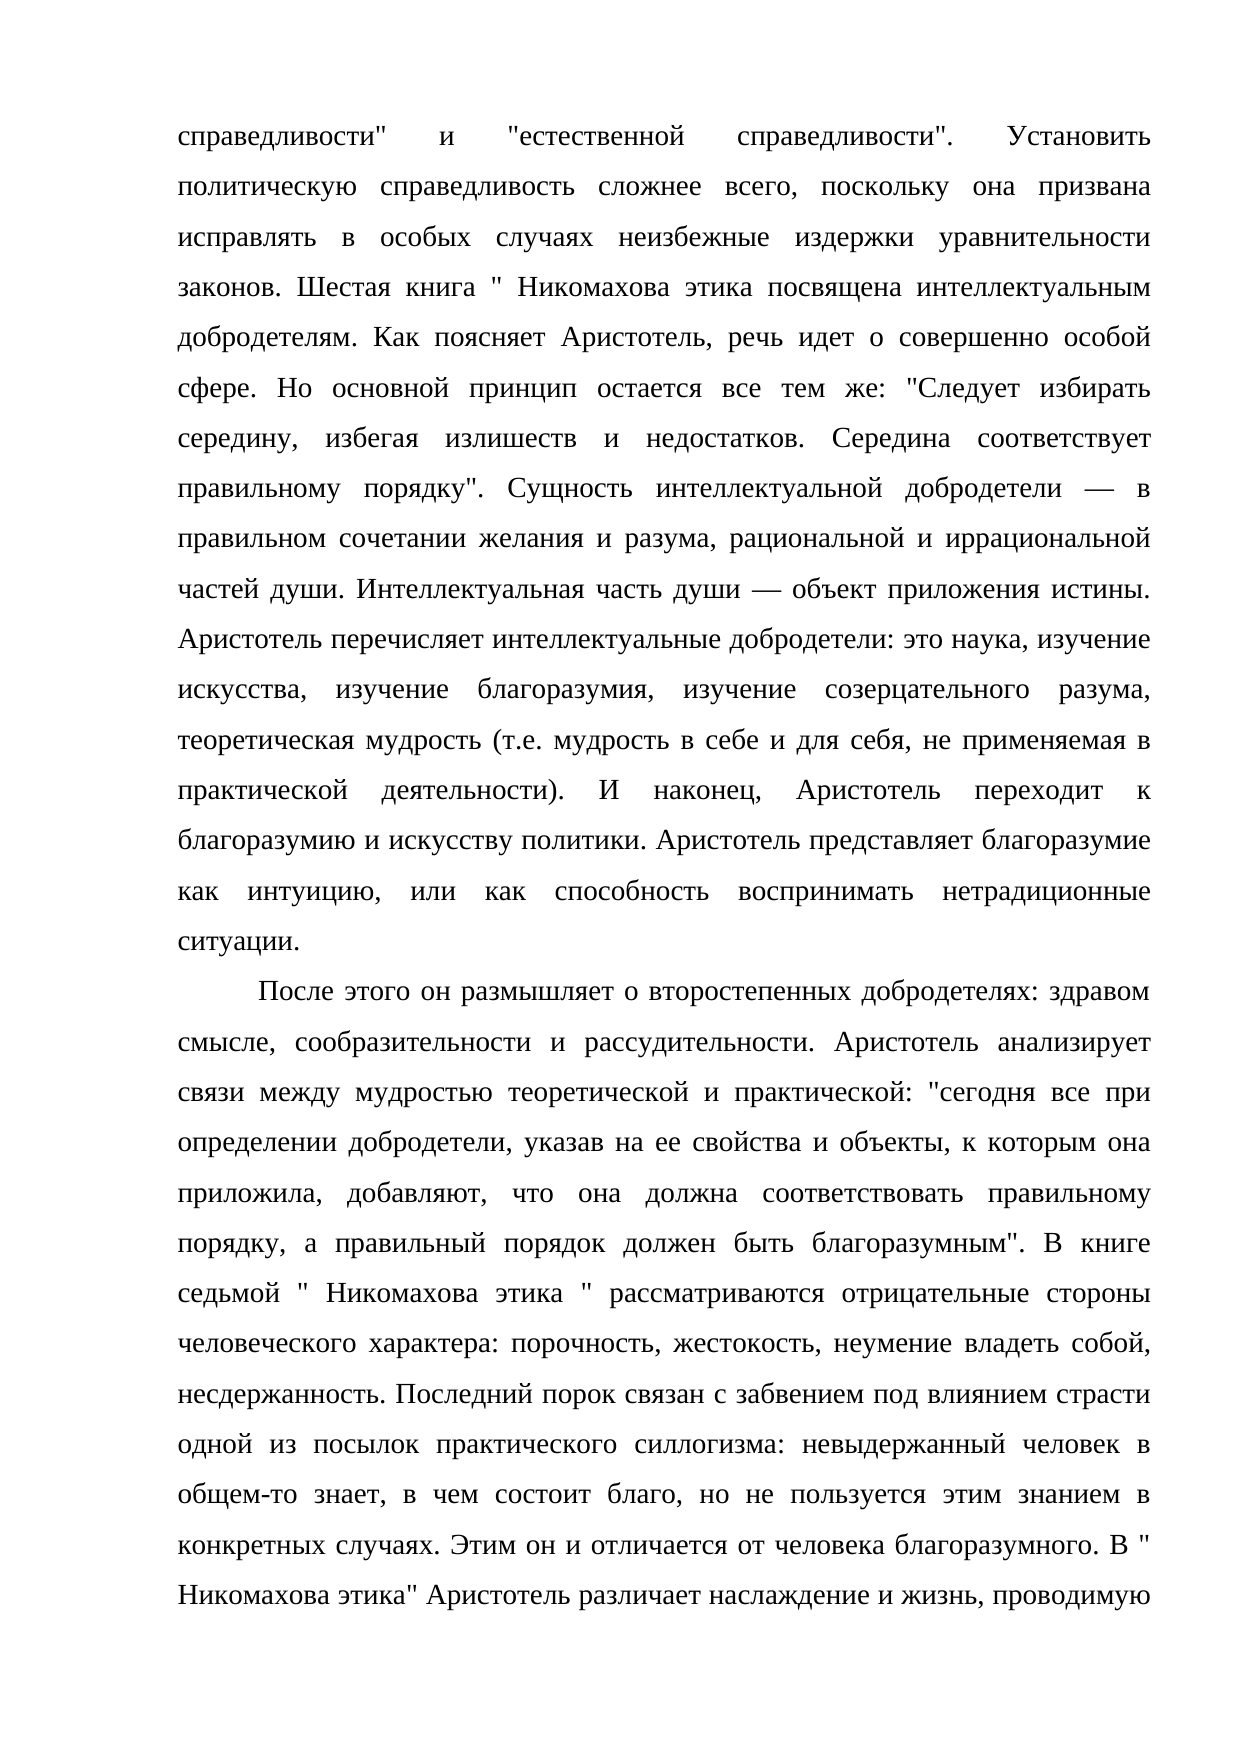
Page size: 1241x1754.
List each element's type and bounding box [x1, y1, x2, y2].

text [177, 118, 1152, 1611]
